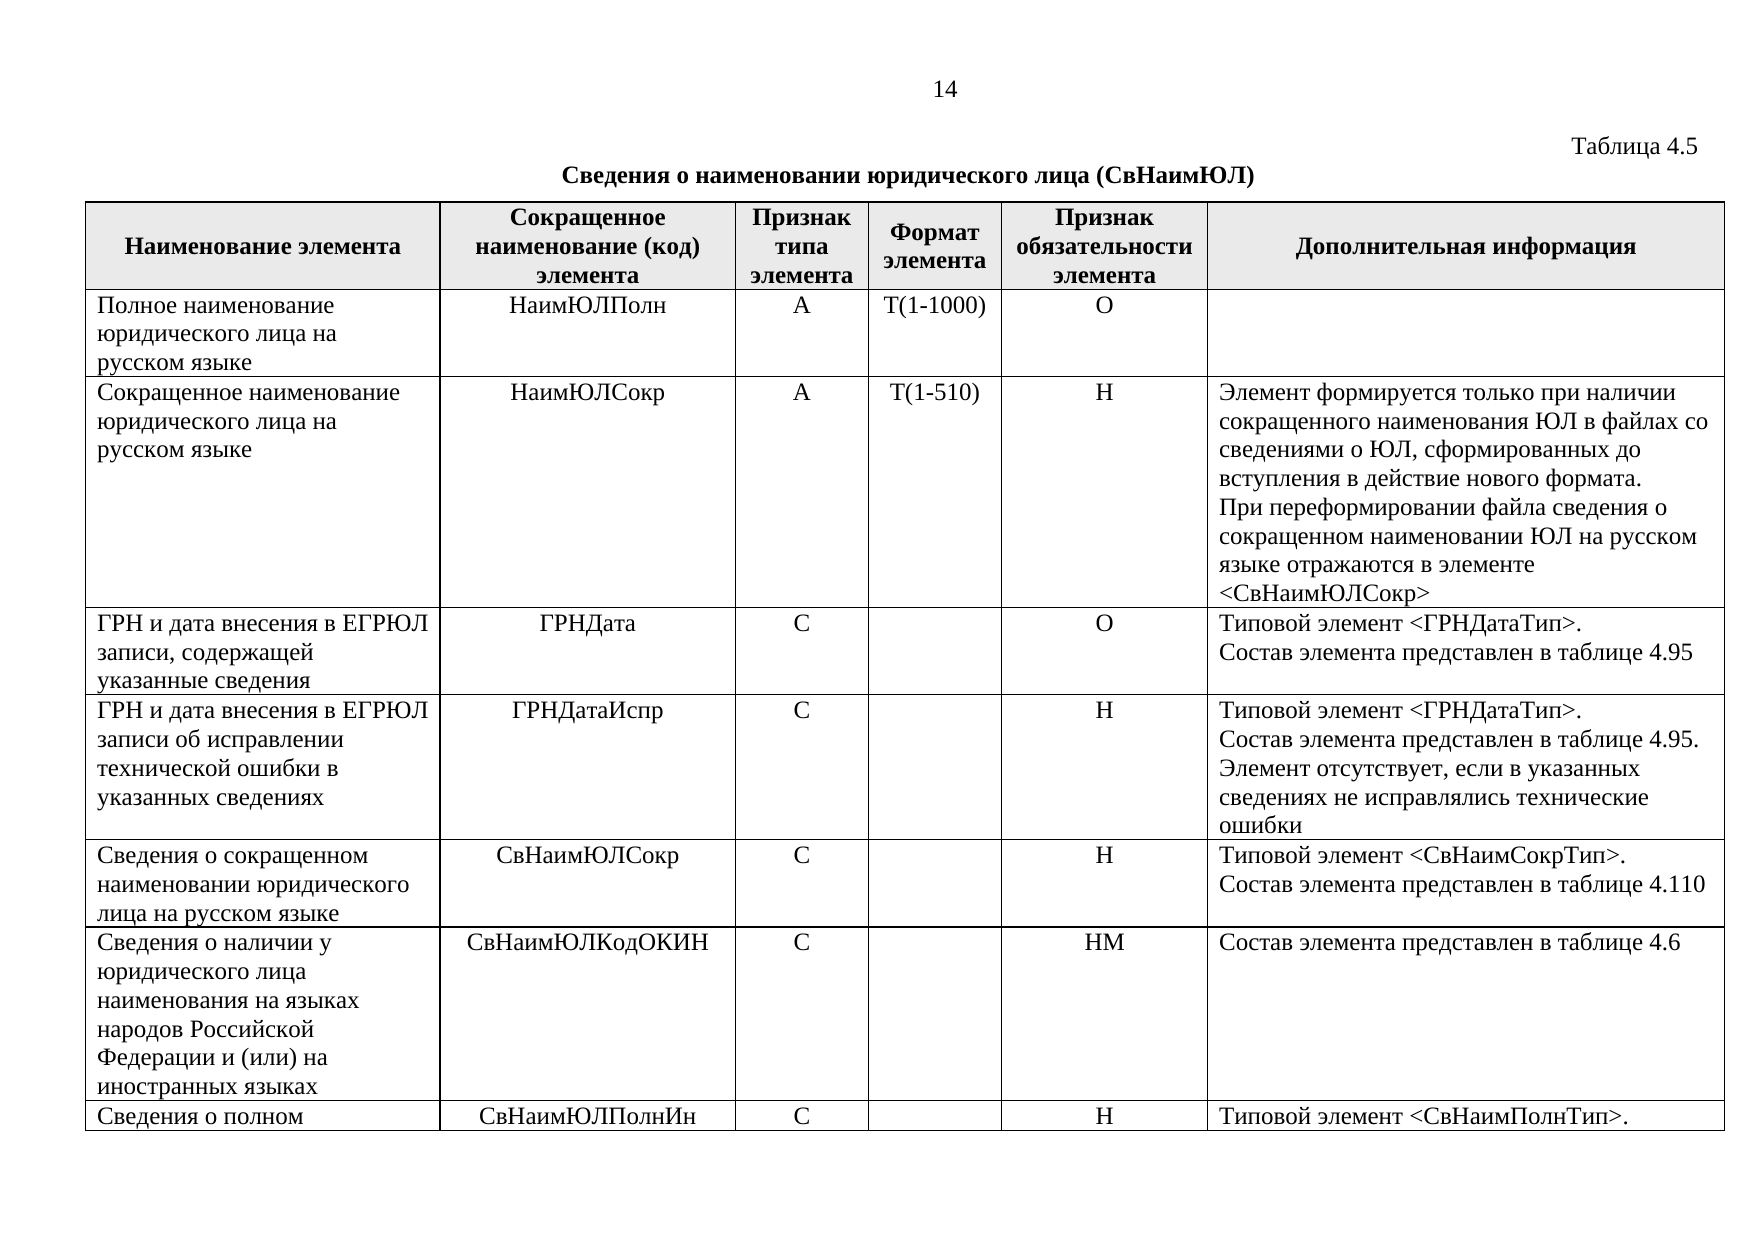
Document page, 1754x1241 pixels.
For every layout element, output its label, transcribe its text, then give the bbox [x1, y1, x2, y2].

table_cell О [1002, 290, 1207, 376]
table_cell T(1-1000) [869, 290, 1001, 376]
text Сведения о наименовании юридического лица (СвНаимЮЛ) [118, 160, 1698, 189]
table_cell Сведения о наличии у юридического лица наименования на языках народов Российской Федерации и (или) на иностранных языках [86, 928, 439, 1100]
table_cell ГРН и дата внесения в ЕГРЮЛ записи, содержащей указанные сведения [86, 608, 439, 694]
table_cell СвНаимЮЛКодОКИН [441, 928, 735, 1100]
table_cell С [736, 695, 868, 839]
table_cell Типовой элемент <ГРНДатаТип>. Состав элемента представлен в таблице 4.95 [1208, 608, 1724, 694]
table_cell Элемент формируется только при наличии сокращенного наименования ЮЛ в файлах со сведениями о ЮЛ, сформированных до вступления в действие нового формата. При переформировании файла сведения о сокращенном наименовании ЮЛ на русском языке отражаются в элементе <СвНаимЮЛСокр> [1208, 377, 1724, 607]
table_cell [869, 695, 1001, 839]
table_cell Н [1002, 695, 1207, 839]
table_cell Типовой элемент <СвНаимСокрТип>. Состав элемента представлен в таблице 4.110 [1208, 840, 1724, 926]
table_cell Типовой элемент <СвНаимПолнТип>. Состав элемента представлен в таблице 4.109 [1208, 1101, 1724, 1130]
table_cell Состав элемента представлен в таблице 4.6 [1208, 928, 1724, 1100]
table_cell T(1-510) [869, 377, 1001, 607]
table_cell Н [1002, 840, 1207, 926]
table_header Признак обязательности элемента [1002, 203, 1207, 289]
table_cell Сокращенное наименование юридического лица на русском языке [86, 377, 439, 607]
table_cell Сведения о сокращенном наименовании юридического лица на русском языке [86, 840, 439, 926]
table_cell [869, 1101, 1001, 1130]
table_cell С [736, 840, 868, 926]
table_cell [869, 840, 1001, 926]
table_header Наименование элемента [86, 203, 439, 289]
table_cell НаимЮЛСокр [441, 377, 735, 607]
table_cell СвНаимЮЛПолнИн [441, 1101, 735, 1130]
table_cell НаимЮЛПолн [441, 290, 735, 376]
table_cell A [736, 377, 868, 607]
table_cell С [736, 608, 868, 694]
table_cell [869, 928, 1001, 1100]
table_header Сокращенное наименование (код) элемента [441, 203, 735, 289]
table_cell [869, 608, 1001, 694]
table_cell Сведения о полном наименовании юридического лица на английском языке [86, 1101, 439, 1130]
table_header Признак типа элемента [736, 203, 868, 289]
table_cell ГРНДатаИспр [441, 695, 735, 839]
table_header Формат элемента [869, 203, 1001, 289]
table_cell НМ [1002, 928, 1207, 1100]
table_cell [1208, 290, 1724, 376]
table_cell A [736, 290, 868, 376]
table_cell СвНаимЮЛСокр [441, 840, 735, 926]
table_cell Полное наименование юридического лица на русском языке [86, 290, 439, 376]
table_cell ГРНДата [441, 608, 735, 694]
table_cell Типовой элемент <ГРНДатаТип>. Состав элемента представлен в таблице 4.95. Элемент отсутствует, если в указанных сведениях не исправлялись технические ошибки [1208, 695, 1724, 839]
table_cell С [736, 1101, 868, 1130]
text Таблица 4.5 [118, 131, 1698, 160]
table_cell ГРН и дата внесения в ЕГРЮЛ записи об исправлении технической ошибки в указанных сведениях [86, 695, 439, 839]
table_header Дополнительная информация [1208, 203, 1724, 289]
table_cell С [736, 928, 868, 1100]
table_cell О [1002, 608, 1207, 694]
table_cell Н [1002, 1101, 1207, 1130]
table_cell Н [1002, 377, 1207, 607]
